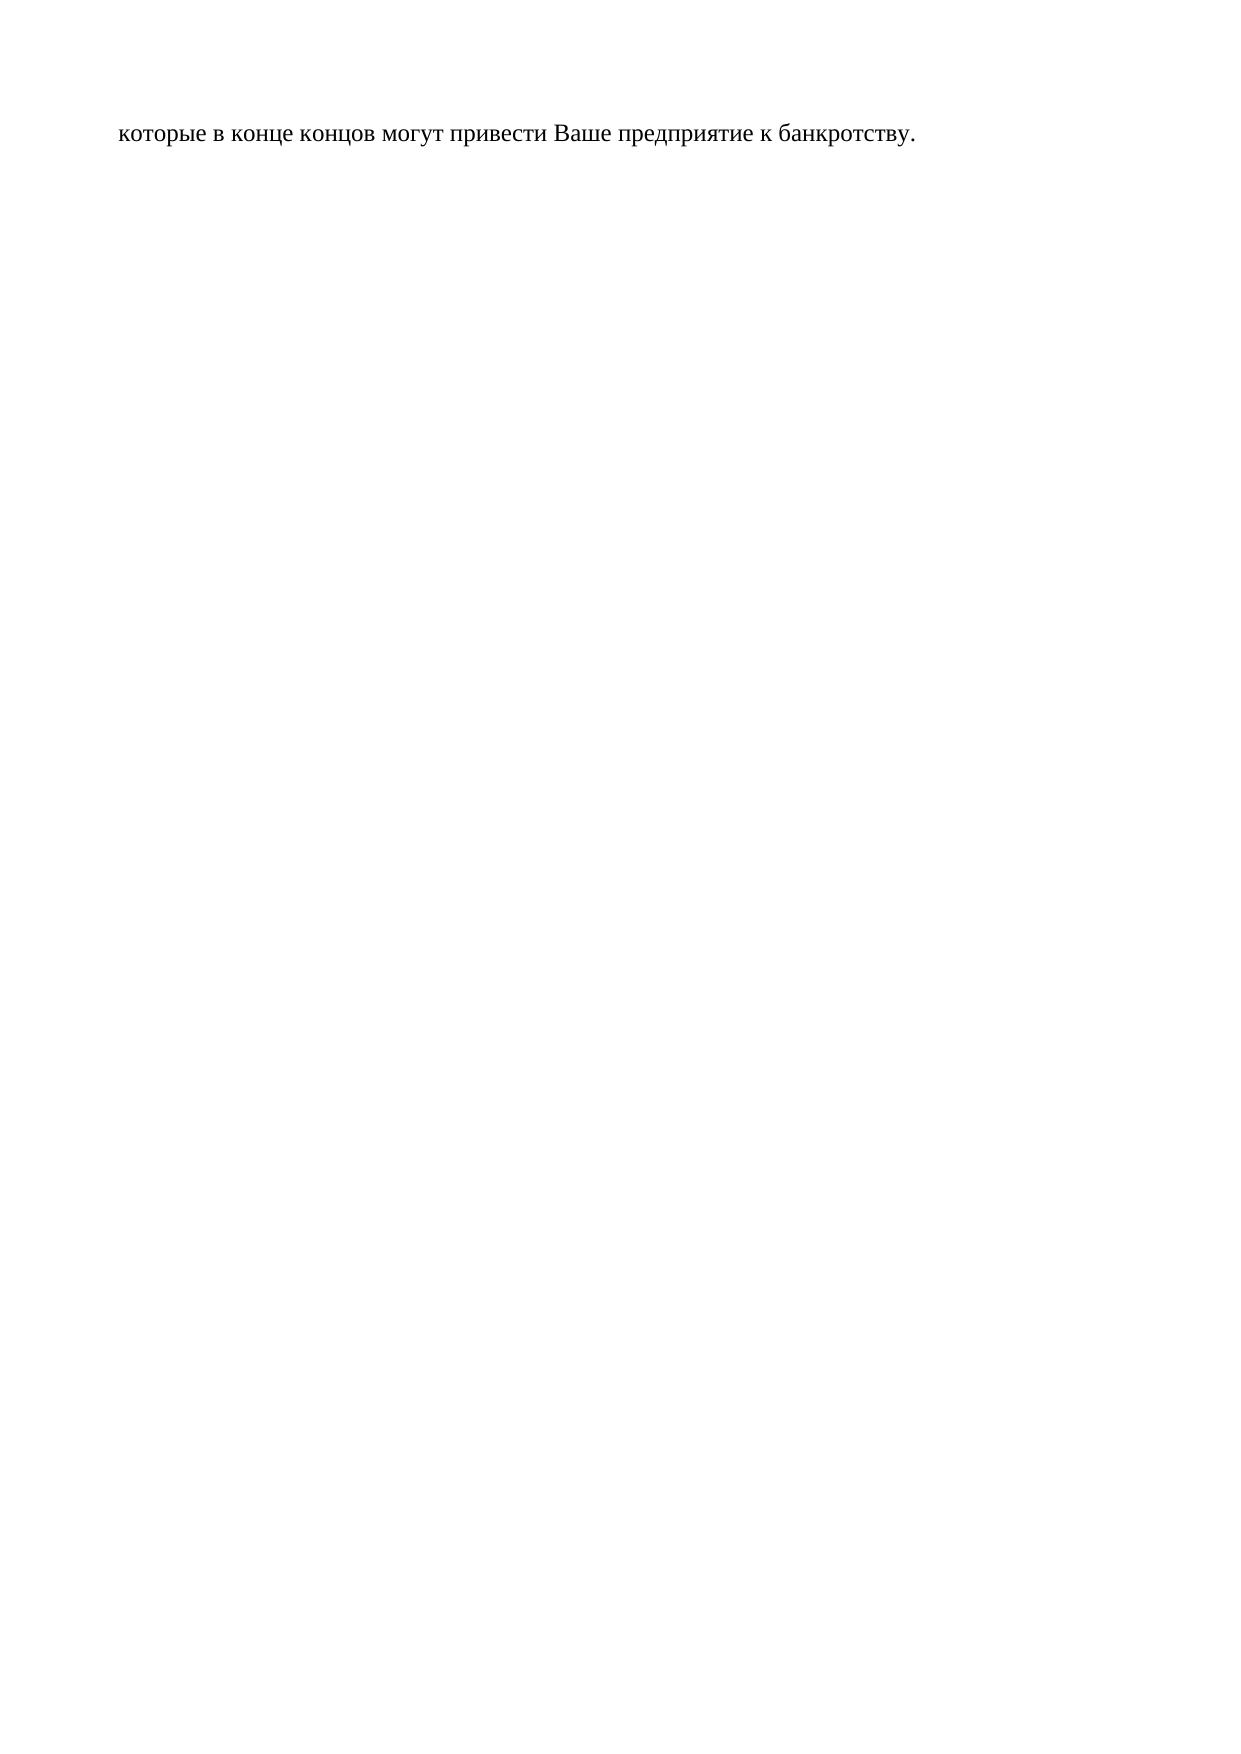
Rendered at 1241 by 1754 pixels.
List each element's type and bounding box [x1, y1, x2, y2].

text [118, 118, 1122, 147]
